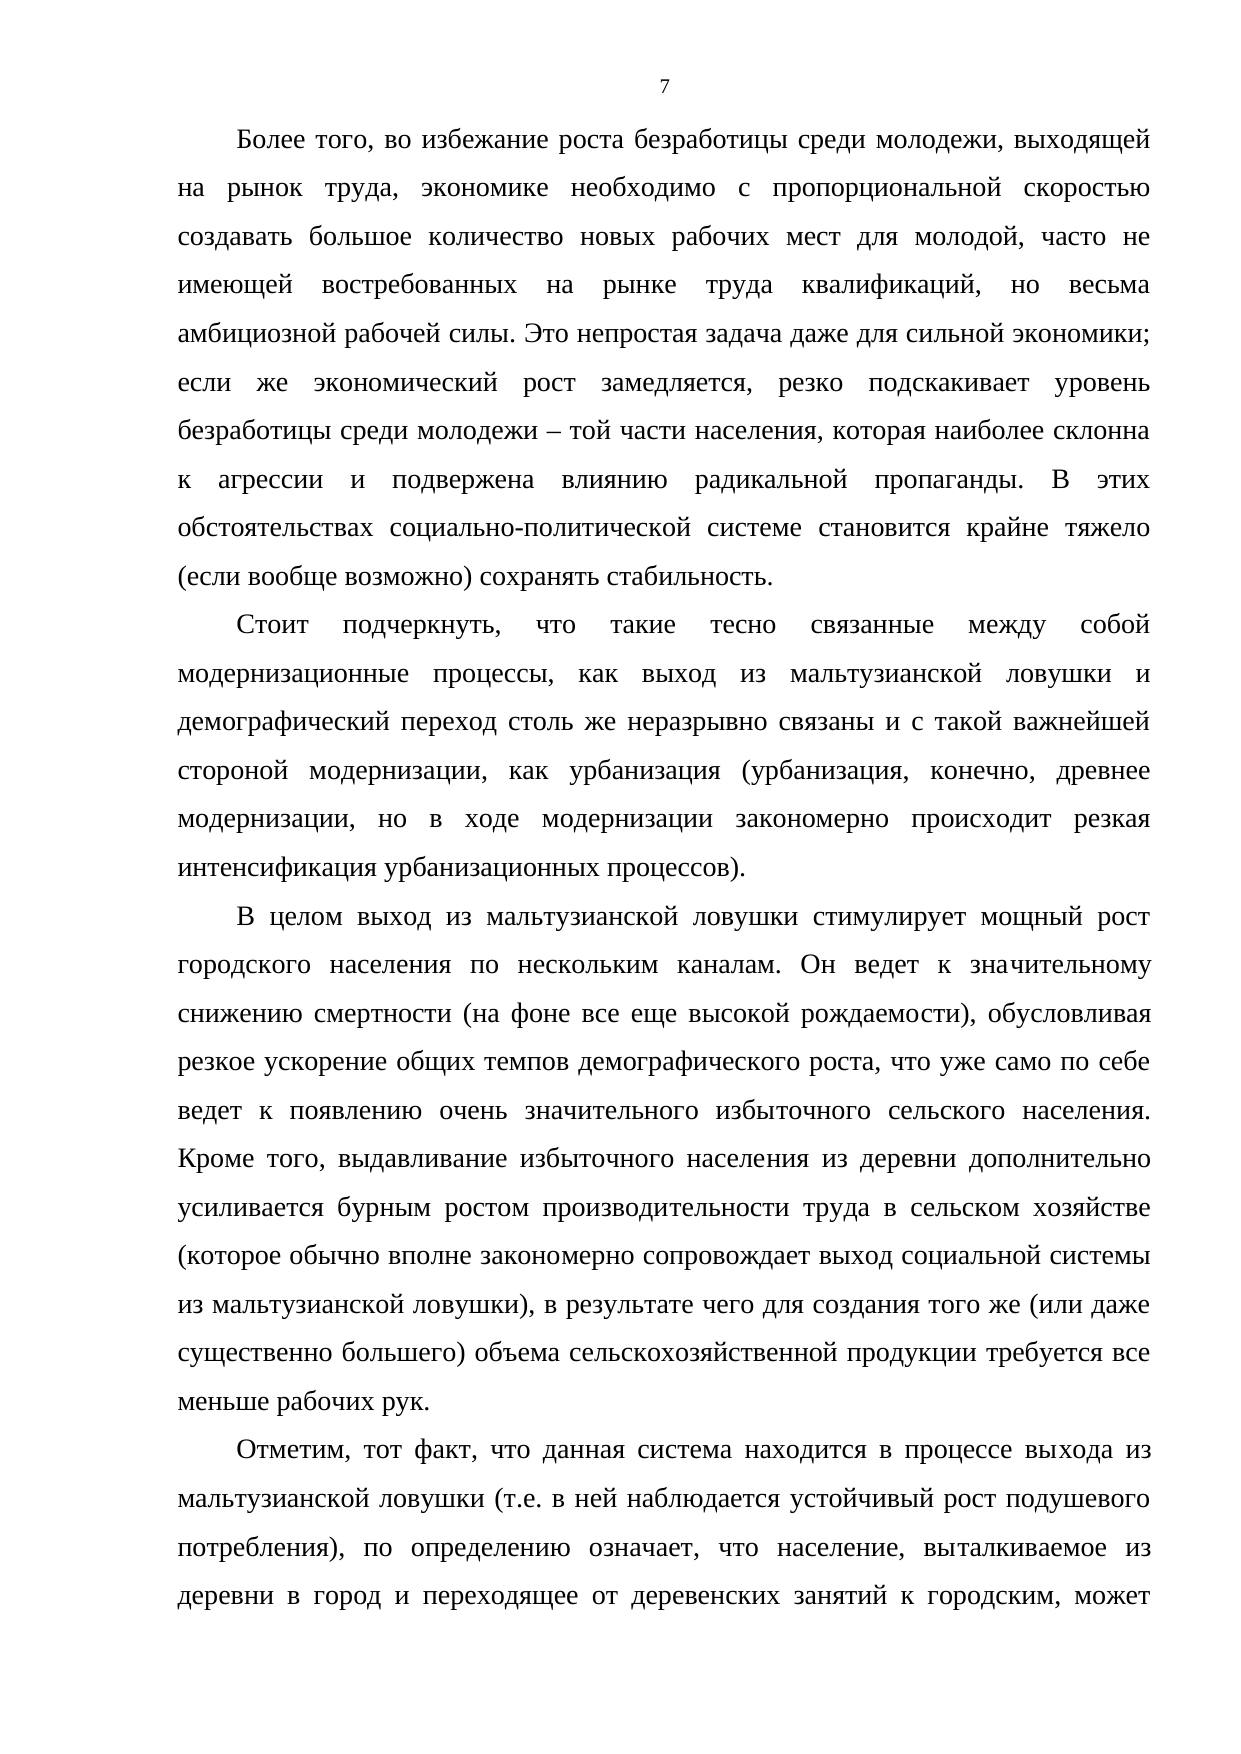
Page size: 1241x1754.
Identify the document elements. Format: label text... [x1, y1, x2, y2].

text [177, 1432, 1152, 1611]
text В целом выход из мальтузианской ловушки стимулирует мощный рост городского населения по нескольким каналам. Он ведет к значительному снижению смертности (на фоне все еще высокой рождаемости), обусловливая резкое ускорение общих темпов демографического роста, что уже само по себе ведет к появлению очень значительного избыточного сельского населения. Кроме того, выдавливание избыточного населения из деревни дополнительно усиливается бурным ростом производительности труда в сельском хозяйстве (которое обычно вполне закономерно сопровождает выход социальной системы из мальтузианской ловушки), в результате чего для создания того же (или даже существенно большего) объема сельскохозяйственной продукции требуется все меньше рабочих рук. [177, 898, 1152, 1416]
text Более того, во избежание роста безработицы среди молодежи, выходящей на рынок труда, экономике необходимо с пропорциональной скоростью создавать большое количество новых рабочих мест для молодой, часто не имеющей востребованных на рынке труда квалификаций, но весьма амбициозной рабочей силы. Это непростая задача даже для сильной экономики; если же экономический рост замедляется, резко подскакивает уровень безработицы среди молодежи – той части населения, которая наиболее склонна к агрессии и подвержена влиянию радикальной пропаганды. В этих обстоятельствах социально-политической системе становится крайне тяжело (если вообще возможно) сохранять стабильность. [177, 122, 1152, 591]
text Стоит подчеркнуть, что такие тесно связанные между собой модернизационные процессы, как выход из мальтузианской ловушки и демографический переход столь же неразрывно связаны и с такой важнейшей стороной модернизации, как урбанизация (урбанизация, конечно, древнее модернизации, но в ходе модернизации закономерно происходит резкая интенсификация урбанизационных процессов). [177, 607, 1152, 882]
